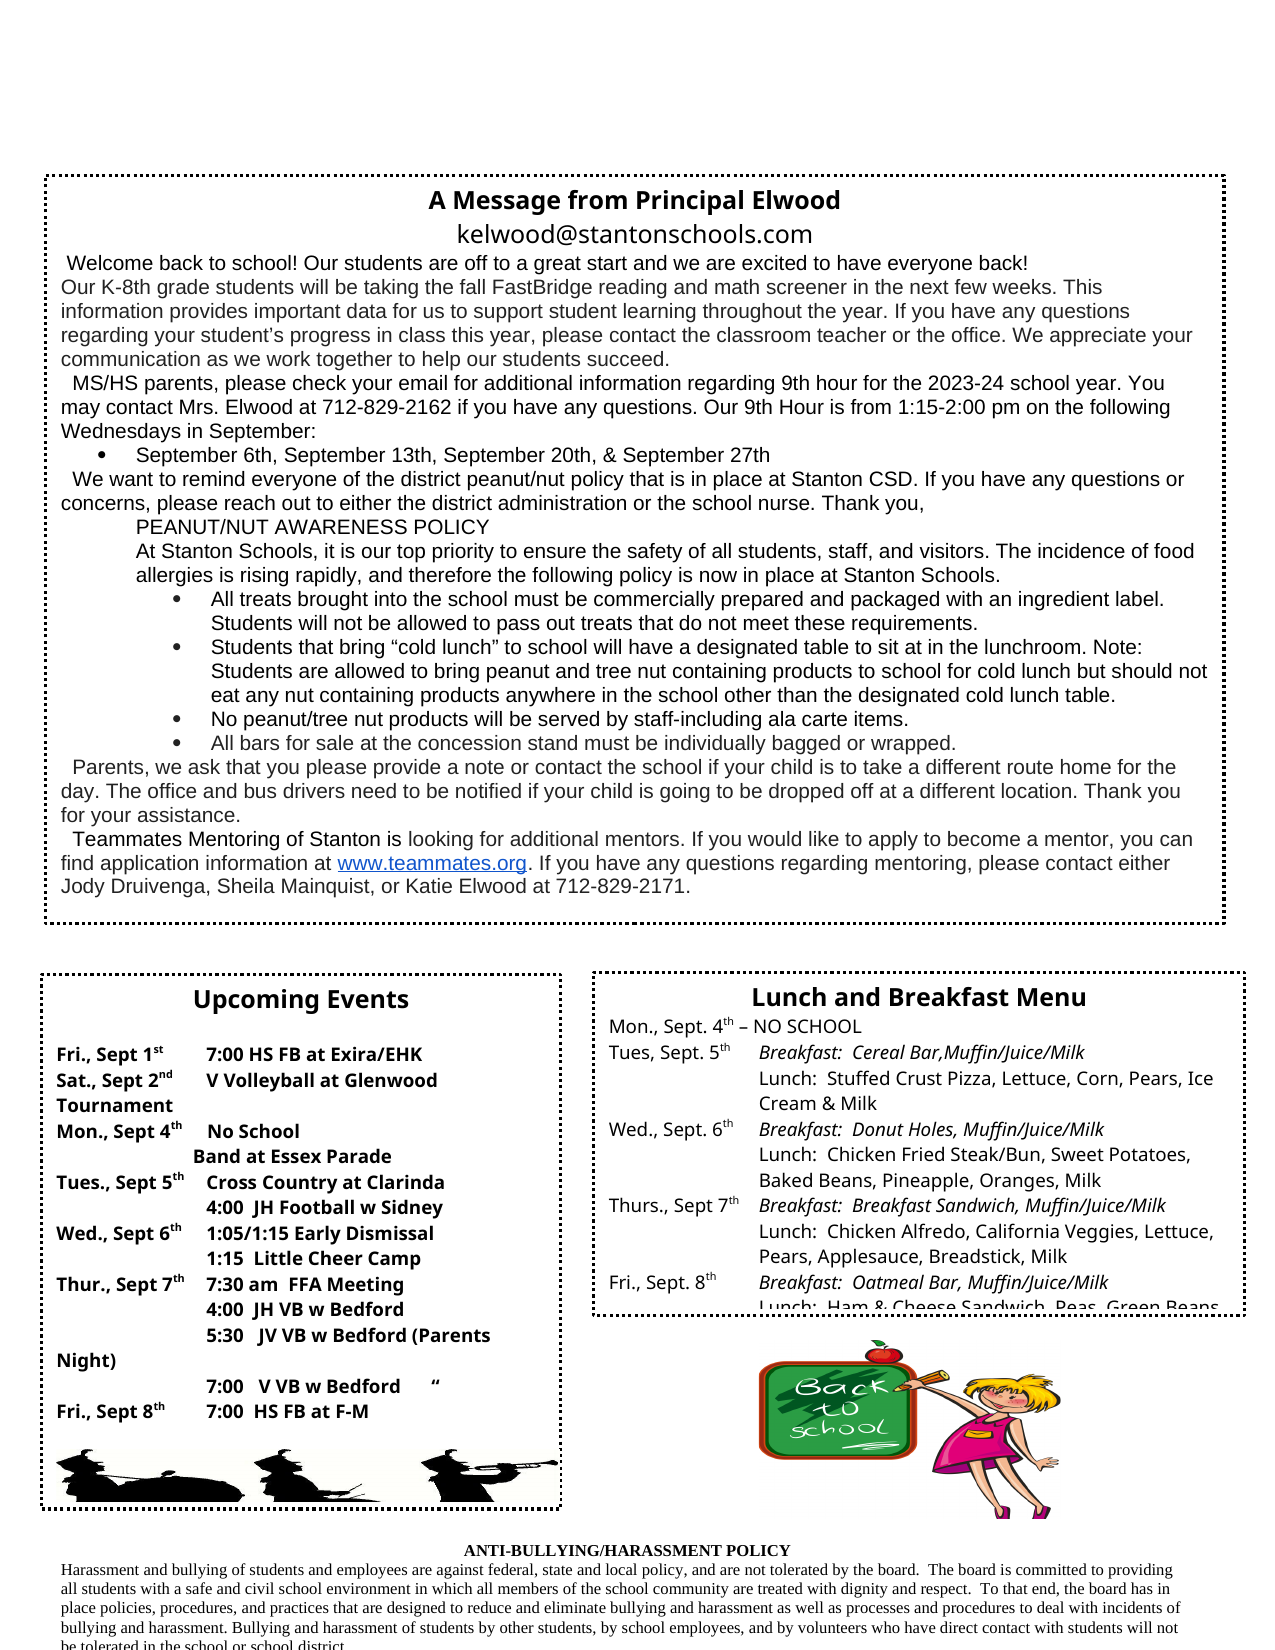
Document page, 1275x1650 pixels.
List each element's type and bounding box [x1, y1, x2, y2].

picture [758, 1340, 1061, 1519]
picture [56, 1449, 560, 1502]
